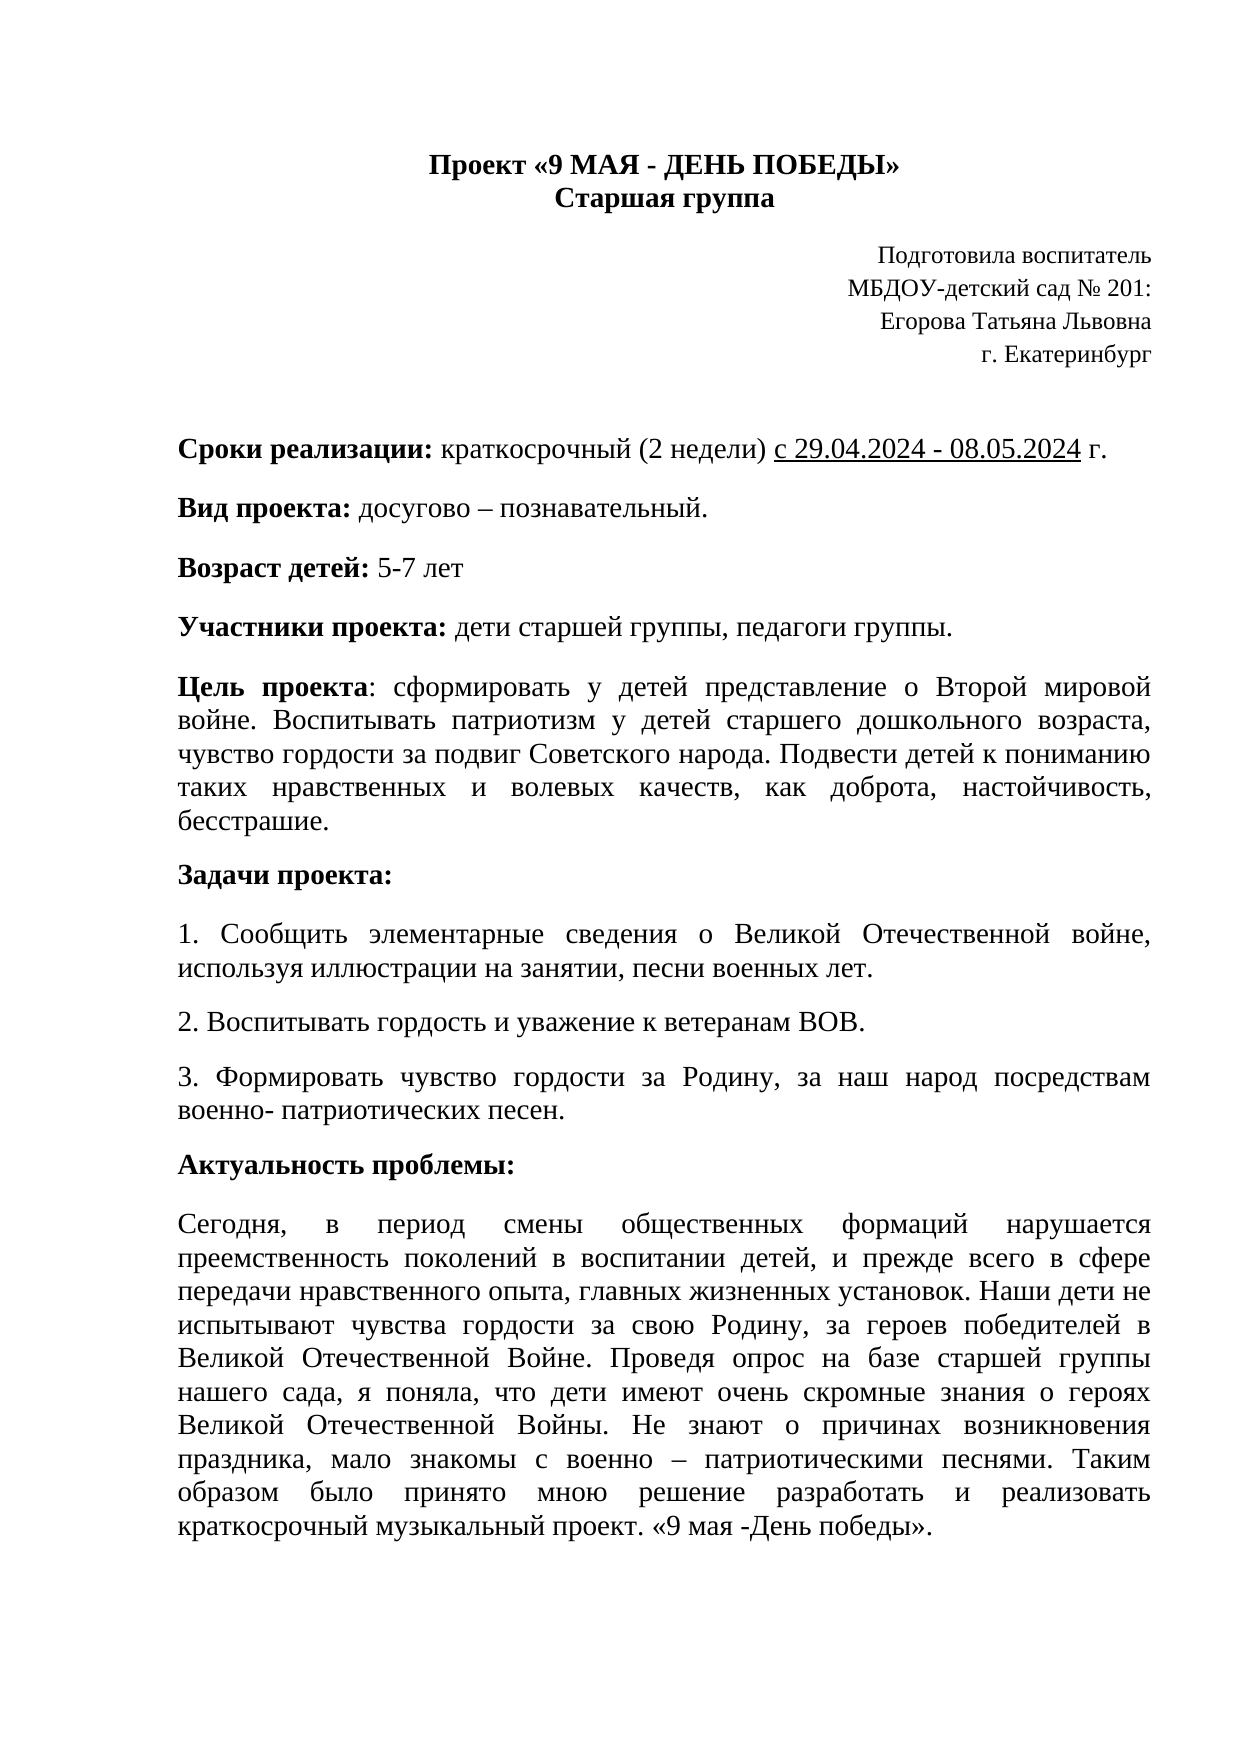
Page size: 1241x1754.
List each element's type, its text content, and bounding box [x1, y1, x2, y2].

text г. Екатеринбург [177, 339, 1152, 368]
text Задачи проекта: [177, 857, 1152, 891]
text Возраст детей: 5-7 лет [177, 550, 1152, 583]
text Сегодня, в период смены общественных формаций нарушается преемственность поколений в воспитании детей, и прежде всего в сфере передачи нравственного опыта, главных жизненных установок. Наши дети не испытывают чувства гордости за свою Родину, за героев победителей в Великой Отечественной Войне. Проведя опрос на базе старшей группы нашего сада, я поняла, что дети имеют очень скромные знания о героях Великой Отечественной Войны. Не знают о причинах возникновения праздника, мало знакомы с военно – патриотическими песнями. Таким образом было принято мною решение разработать и реализовать краткосрочный музыкальный проект. «9 мая -День победы». [177, 1206, 1152, 1542]
text Актуальность проблемы: [177, 1147, 1152, 1180]
text Егорова Татьяна Львовна [177, 306, 1152, 334]
text Подготовила воспитатель [177, 240, 1152, 268]
text Участники проекта: дети старшей группы, педагоги группы. [177, 609, 1152, 643]
text МБДОУ-детский сад № 201: [177, 273, 1152, 302]
text Вид проекта: досугово – познавательный. [177, 491, 1152, 524]
text Проект «9 МАЯ - ДЕНЬ ПОБЕДЫ» [177, 147, 1152, 180]
text Старшая группа [177, 180, 1152, 214]
text Цель проекта: сформировать у детей представление о Второй мировой войне. Воспитывать патриотизм у детей старшего дошкольного возраста, чувство гордости за подвиг Советского народа. Подвести детей к пониманию таких нравственных и волевых качеств, как доброта, настойчивость, бесстрашие. [177, 669, 1152, 836]
text 1. Сообщить элементарные сведения о Великой Отечественной войне, используя иллюстрации на занятии, песни военных лет. [177, 917, 1152, 984]
text Сроки реализации: краткосрочный (2 недели) с 29.04.2024 - 08.05.2024 г. [177, 431, 1152, 465]
text 2. Воспитывать гордость и уважение к ветеранам ВОВ. [177, 1004, 1152, 1038]
text 3. Формировать чувство гордости за Родину, за наш народ посредствам военно- патриотических песен. [177, 1059, 1152, 1126]
